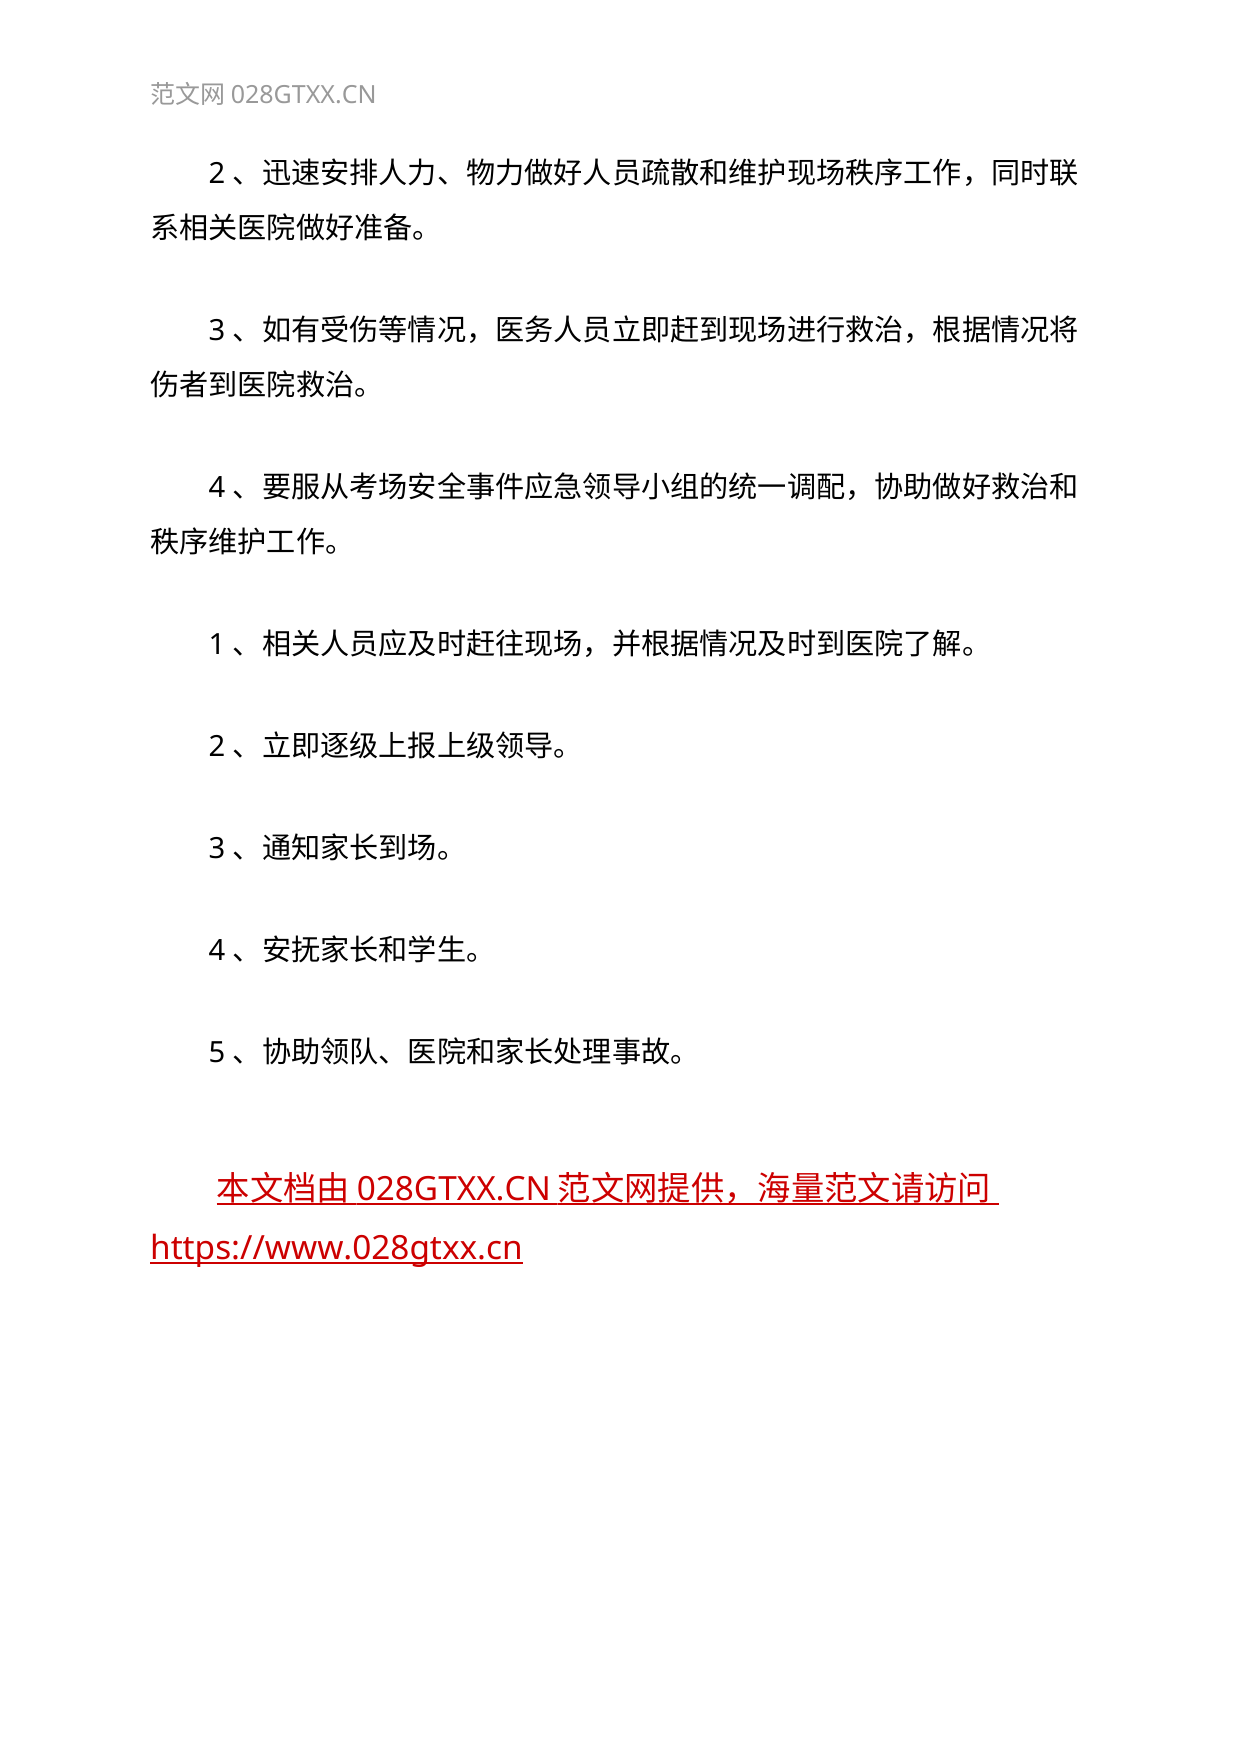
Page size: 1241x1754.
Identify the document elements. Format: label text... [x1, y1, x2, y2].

text 5 、协助领队、医院和家长处理事故。 [150, 1028, 1090, 1071]
text 2 、迅速安排人力、物力做好人员疏散和维护现场秩序工作，同时联系相关医院做好准备。 [150, 150, 1090, 247]
text 4 、安抚家长和学生。 [150, 926, 1090, 969]
text 2 、立即逐级上报上级领导。 [150, 722, 1090, 765]
text 3 、如有受伤等情况，医务人员立即赶到现场进行救治，根据情况将伤者到医院救治。 [150, 307, 1090, 404]
text 本文档由028GTXX.CN范文网提供，海量范文请访问 https://www.028gtxx.cn [150, 1161, 1090, 1269]
text 1 、相关人员应及时赶往现场，并根据情况及时到医院了解。 [150, 620, 1090, 663]
text 3 、通知家长到场。 [150, 824, 1090, 867]
text 4 、要服从考场安全事件应急领导小组的统一调配，协助做好救治和秩序维护工作。 [150, 463, 1090, 561]
